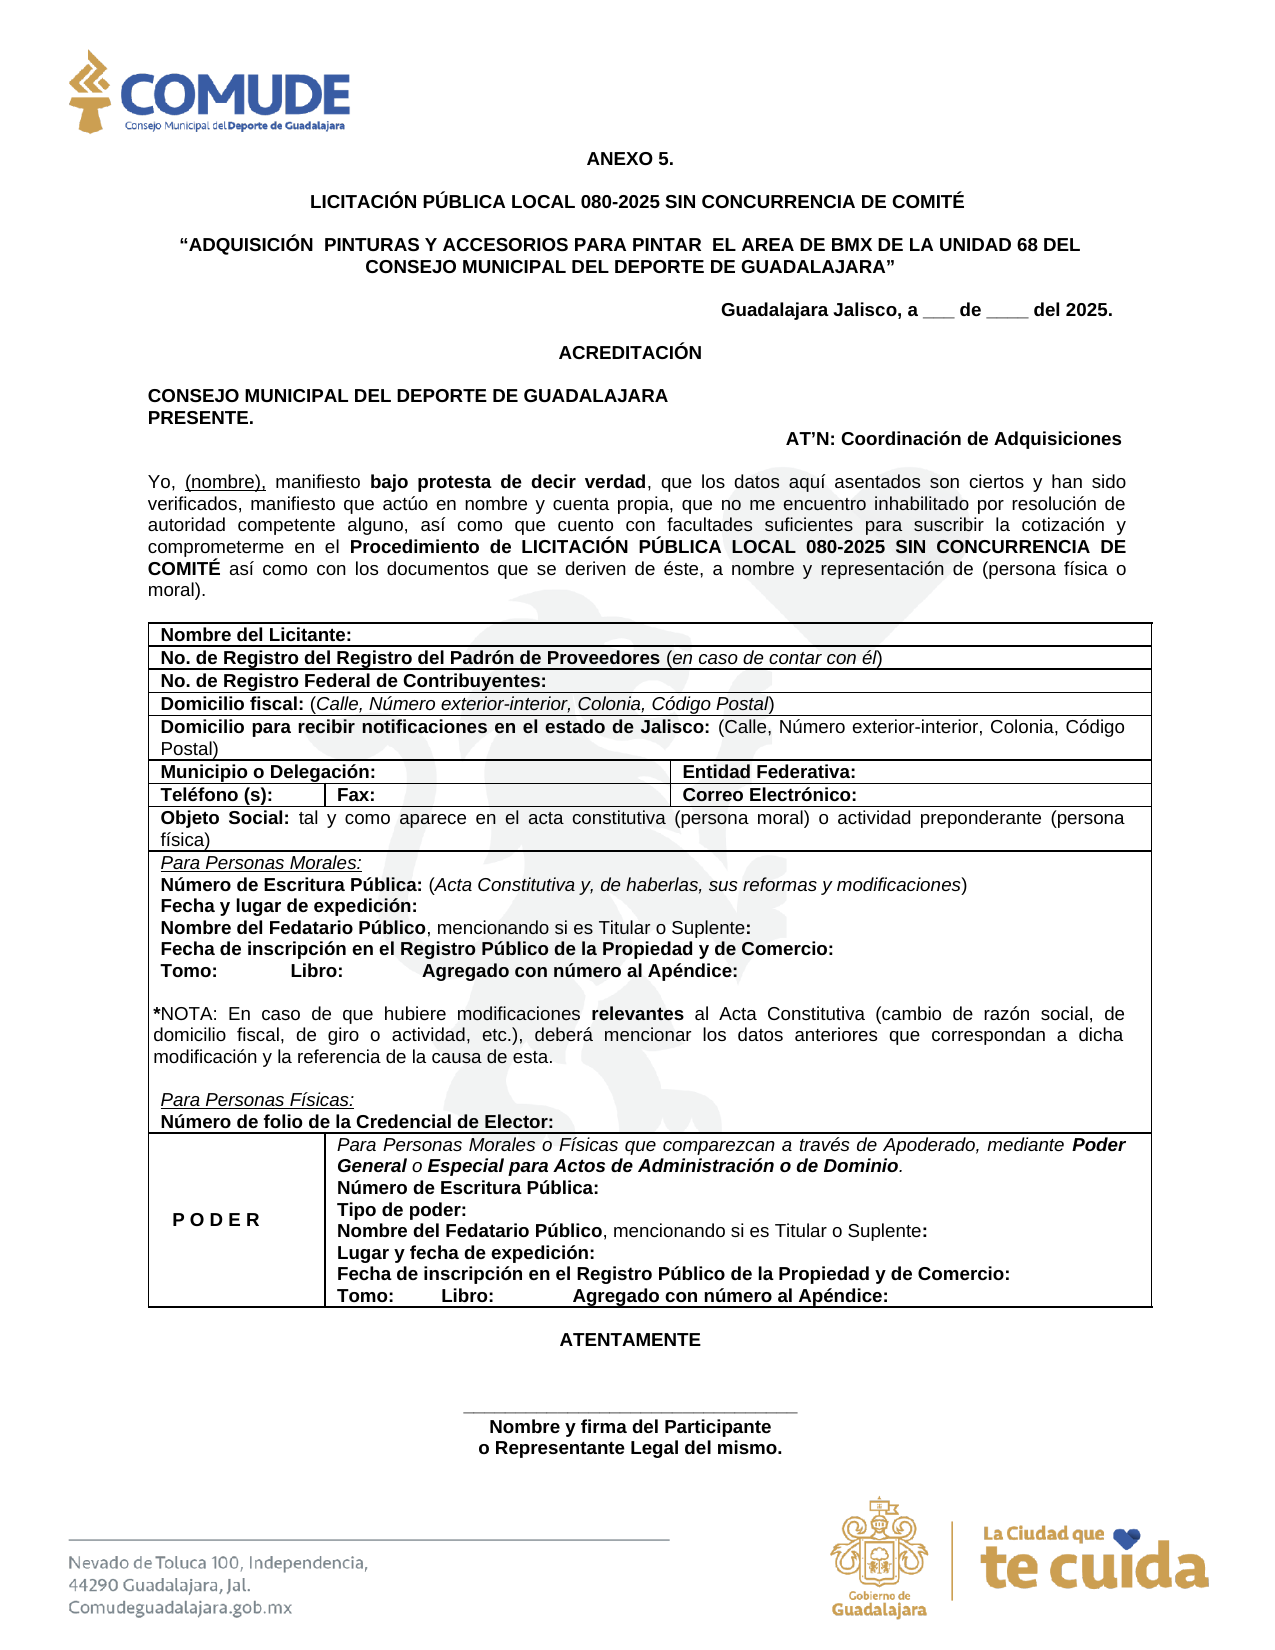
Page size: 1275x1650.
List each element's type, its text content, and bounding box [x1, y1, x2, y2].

table_cell No. de Registro Federal de Contribuyentes: [149, 670, 1151, 691]
text o Representante Legal del mismo. [148, 1437, 1113, 1459]
text CONSEJO MUNICIPAL DEL DEPORTE DE GUADALAJARA [148, 385, 1113, 406]
table_cell Municipio o Delegación: [149, 761, 670, 782]
text Yo, (nombre), manifiesto bajo protesta de decir verdad, que los datos aquí asentados son ciertos y han sido verificados, manifiesto que actúo en nombre y cuenta propia, que no me encuentro inhabilitado por resolución de autoridad competente alguno, así como que cuento con facultades suficientes para suscribir la cotización y comprometerme en el Procedimiento de LICITACIÓN PÚBLICA LOCAL 080-2025 SIN CONCURRENCIA DE COMITÉ así como con los documentos que se deriven de éste, a nombre y representación de (persona física o moral). [148, 471, 1127, 601]
text ATENTAMENTE [148, 1329, 1113, 1351]
text ACREDITACIÓN [148, 342, 1113, 363]
text “ADQUISICIÓN PINTURAS Y ACCESORIOS PARA PINTAR EL AREA DE BMX DE LA UNIDAD 68 DEL CONSEJO MUNICIPAL DEL DEPORTE DE GUADALAJARA” [148, 234, 1113, 277]
text PRESENTE. [148, 406, 1113, 428]
table_cell Objeto Social: tal y como aparece en el acta constitutiva (persona moral) o actividad preponderante (persona física) [149, 807, 1151, 850]
table_cell Fax: [326, 784, 670, 806]
text AT’N: Coordinación de Adquisiciones [148, 428, 1122, 449]
table_cell Correo Electrónico: [671, 784, 1151, 806]
table_header Nombre del Licitante: [149, 624, 1151, 645]
text LICITACIÓN PÚBLICA LOCAL 080-2025 SIN CONCURRENCIA DE COMITÉ [148, 191, 1127, 212]
text Guadalajara Jalisco, a ___ de ____ del 2025. [148, 299, 1113, 320]
text ANEXO 5. [148, 148, 1113, 169]
table_cell No. de Registro del Registro del Padrón de Proveedores (en caso de contar con él) [149, 647, 1151, 668]
table_cell Para Personas Morales: Número de Escritura Pública: (Acta Constitutiva y, de haberlas, sus reformas y modificaciones) Fecha y lugar de expedición: Nombre del Fedatario Público, mencionando si es Titular o Suplente: Fecha de inscripción en el Registro Público de la Propiedad y de Comercio: Tomo: Libro: Agregado con número al Apéndice: *NOTA: En caso de que hubiere modificaciones relevantes al Acta Constitutiva (cambio de razón social, de domicilio fiscal, de giro o actividad, etc.), deberá mencionar los datos anteriores que correspondan a dicha modificación y la referencia de la causa de esta. Para Personas Físicas: Número de folio de la Credencial de Elector: [149, 852, 1151, 1132]
table_cell Entidad Federativa: [671, 761, 1151, 782]
table_cell Para Personas Morales o Físicas que comparezcan a través de Apoderado, mediante Poder General o Especial para Actos de Administración o de Dominio. Número de Escritura Pública: Tipo de poder: Nombre del Fedatario Público, mencionando si es Titular o Suplente: Lugar y fecha de expedición: Fecha de inscripción en el Registro Público de la Propiedad y de Comercio: Tomo: Libro: Agregado con número al Apéndice: [326, 1134, 1151, 1306]
table_cell Teléfono (s): [149, 784, 324, 806]
table_cell Domicilio fiscal: (Calle, Número exterior-interior, Colonia, Código Postal) [149, 693, 1151, 714]
text ________________________________ [148, 1394, 1113, 1416]
text Nombre y firma del Participante [148, 1416, 1113, 1437]
picture [5, 5, 1273, 1646]
table_cell P O D E R [149, 1134, 324, 1306]
table_cell Domicilio para recibir notificaciones en el estado de Jalisco: (Calle, Número exterior-interior, Colonia, Código Postal) [149, 716, 1151, 759]
